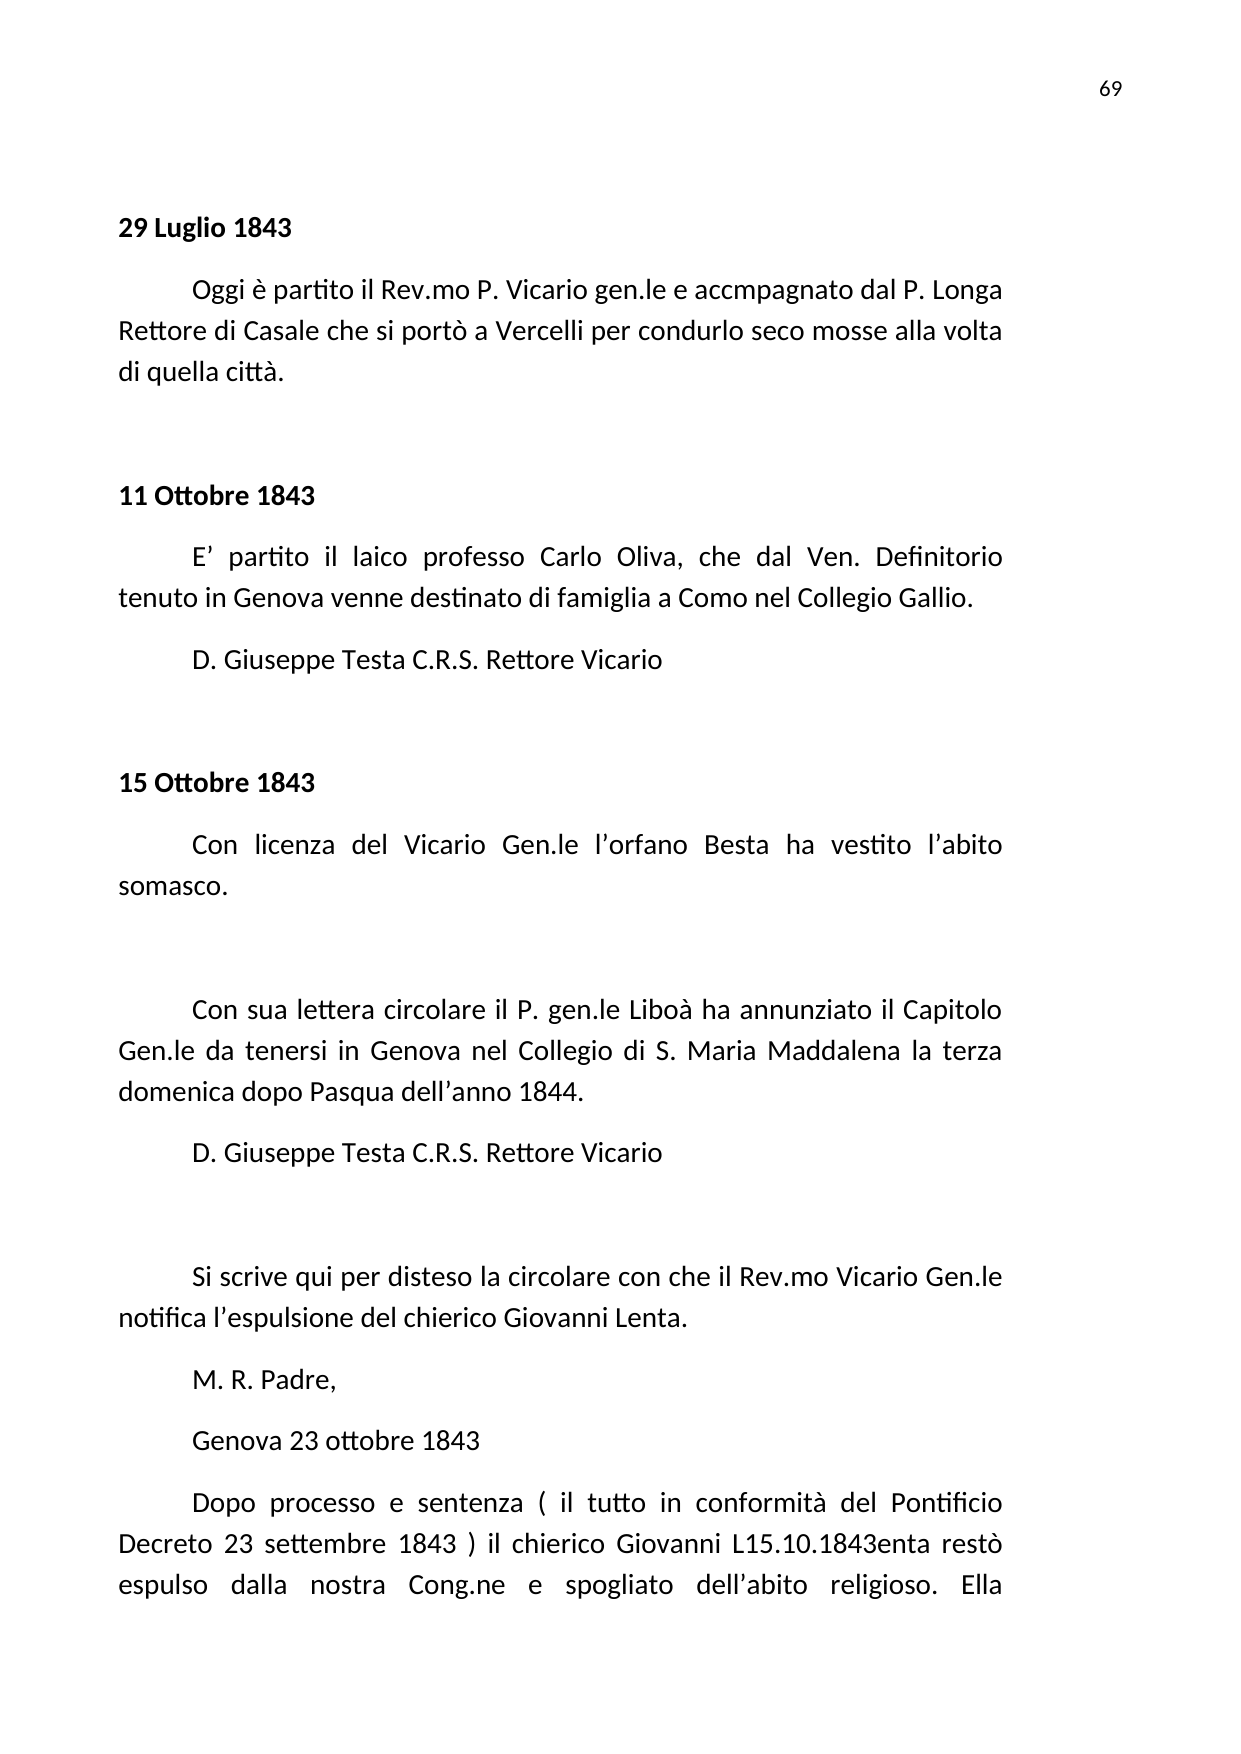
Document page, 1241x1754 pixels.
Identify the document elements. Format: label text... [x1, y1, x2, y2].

text 15 Ottobre 1843 [118, 764, 1004, 800]
text M. R. Padre, [118, 1361, 1004, 1396]
text D. Giuseppe Testa C.R.S. Rettore Vicario [118, 1134, 1004, 1170]
text 11 Ottobre 1843 [118, 477, 1004, 512]
text E’ partito il laico professo Carlo Oliva, che dal Ven. Definitorio tenuto in Genova venne destinato di famiglia a Como nel Collegio Gallio. [118, 538, 1004, 615]
text Con licenza del Vicario Gen.le l’orfano Besta ha vestito l’abito somasco. [118, 826, 1004, 903]
text Genova 23 ottobre 1843 [118, 1422, 1004, 1458]
text D. Giuseppe Testa C.R.S. Rettore Vicario [118, 641, 1004, 677]
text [118, 1484, 1004, 1602]
text Si scrive qui per disteso la circolare con che il Rev.mo Vicario Gen.le notifica l’espulsione del chierico Giovanni Lenta. [118, 1258, 1004, 1334]
text 29 Luglio 1843 [118, 209, 1004, 245]
text Con sua lettera circolare il P. gen.le Liboà ha annunziato il Capitolo Gen.le da tenersi in Genova nel Collegio di S. Maria Maddalena la terza domenica dopo Pasqua dell’anno 1844. [118, 991, 1004, 1108]
text Oggi è partito il Rev.mo P. Vicario gen.le e accmpagnato dal P. Longa Rettore di Casale che si portò a Vercelli per condurlo seco mosse alla volta di quella città. [118, 271, 1004, 389]
